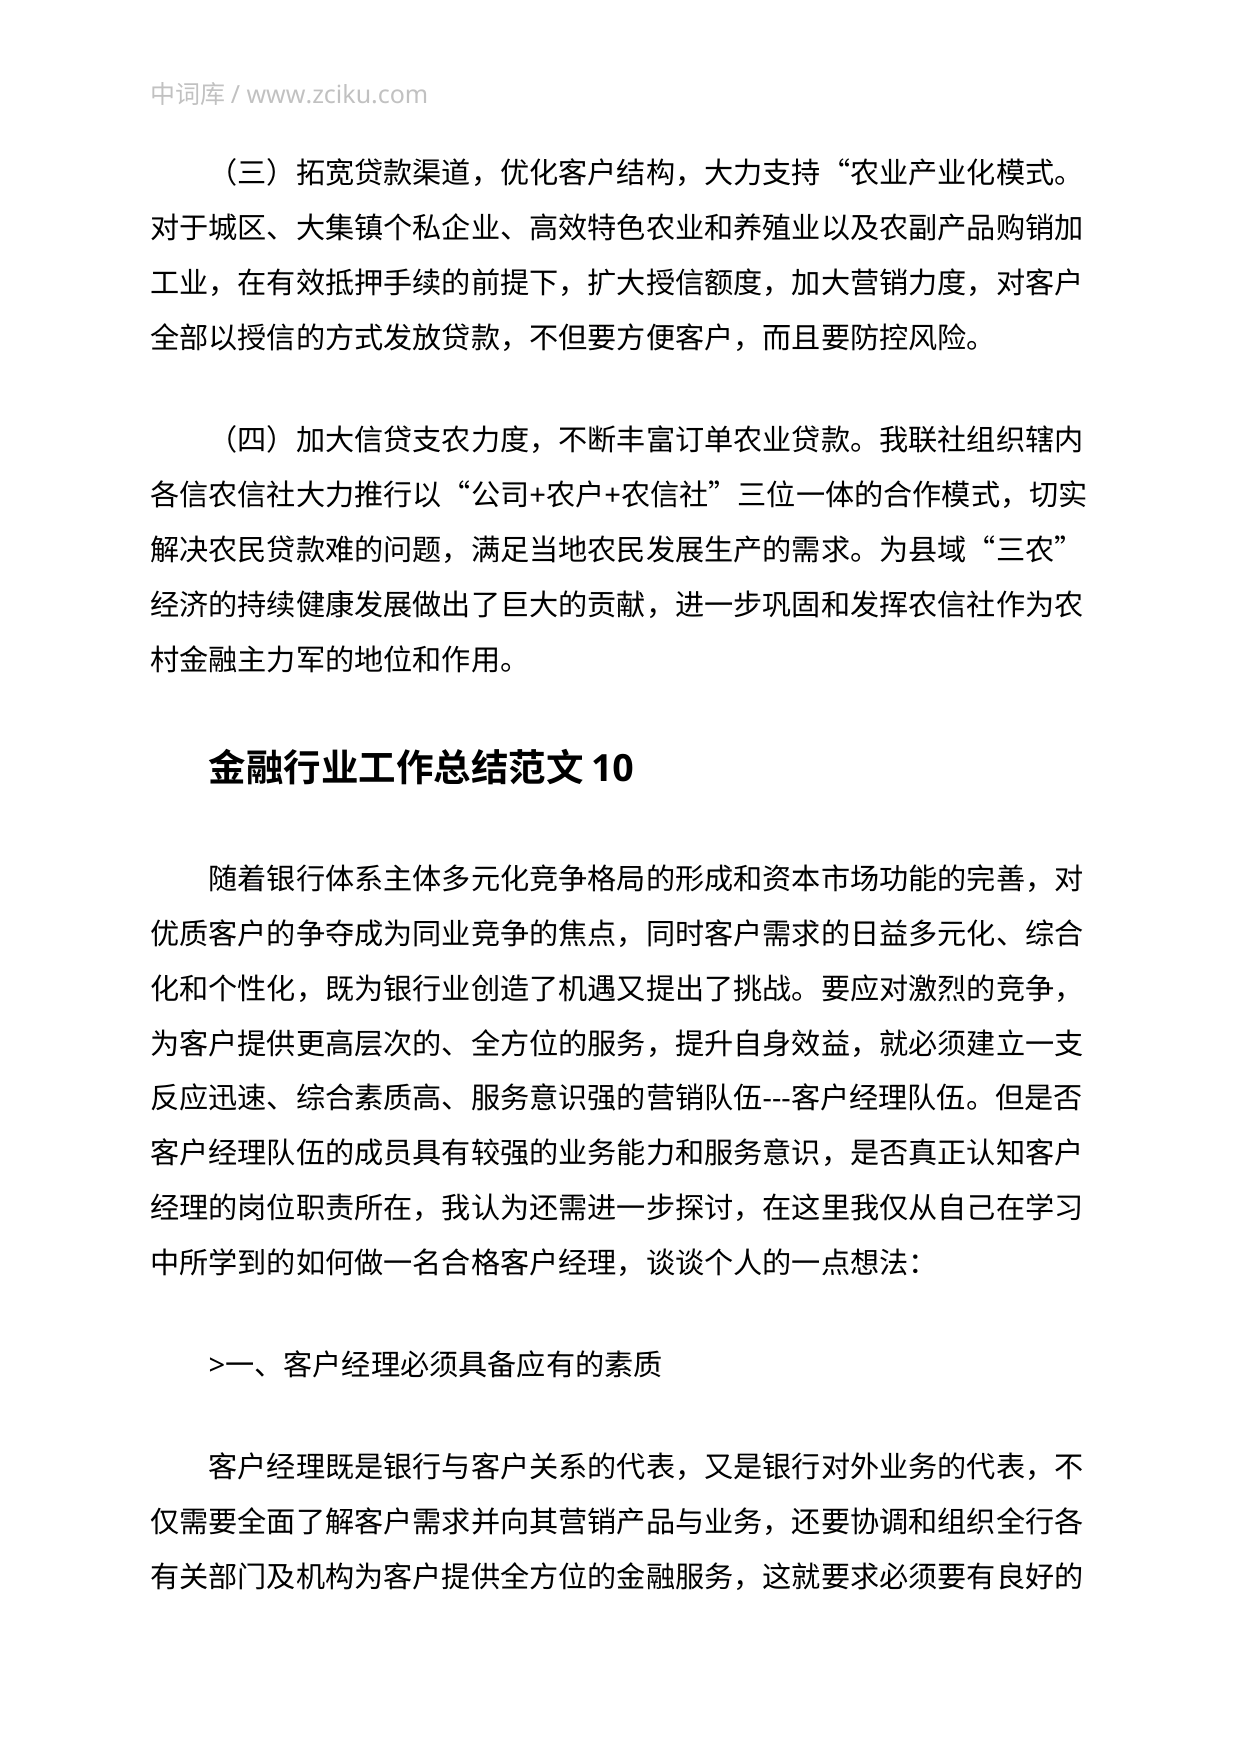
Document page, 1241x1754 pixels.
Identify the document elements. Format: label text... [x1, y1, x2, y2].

text >一、客户经理必须具备应有的素质 [150, 1342, 1090, 1384]
text 金融行业工作总结范文10 [150, 738, 1090, 792]
text （四）加大信贷支农力度，不断丰富订单农业贷款。我联社组织辖内各信农信社大力推行以“公司+农户+农信社”三位一体的合作模式，切实解决农民贷款难的问题，满足当地农民发展生产的需求。为县域“三农”经济的持续健康发展做出了巨大的贡献，进一步巩固和发挥农信社作为农村金融主力军的地位和作用。 [150, 416, 1090, 678]
text （三）拓宽贷款渠道，优化客户结构，大力支持“农业产业化模式。对于城区、大集镇个私企业、高效特色农业和养殖业以及农副产品购销加工业，在有效抵押手续的前提下，扩大授信额度，加大营销力度，对客户全部以授信的方式发放贷款，不但要方便客户，而且要防控风险。 [150, 150, 1090, 357]
text 随着银行体系主体多元化竞争格局的形成和资本市场功能的完善，对优质客户的争夺成为同业竞争的焦点，同时客户需求的日益多元化、综合化和个性化，既为银行业创造了机遇又提出了挑战。要应对激烈的竞争，为客户提供更高层次的、全方位的服务，提升自身效益，就必须建立一支反应迅速、综合素质高、服务意识强的营销队伍---客户经理队伍。但是否客户经理队伍的成员具有较强的业务能力和服务意识，是否真正认知客户经理的岗位职责所在，我认为还需进一步探讨，在这里我仅从自己在学习中所学到的如何做一名合格客户经理，谈谈个人的一点想法： [150, 856, 1090, 1282]
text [150, 1444, 1090, 1596]
